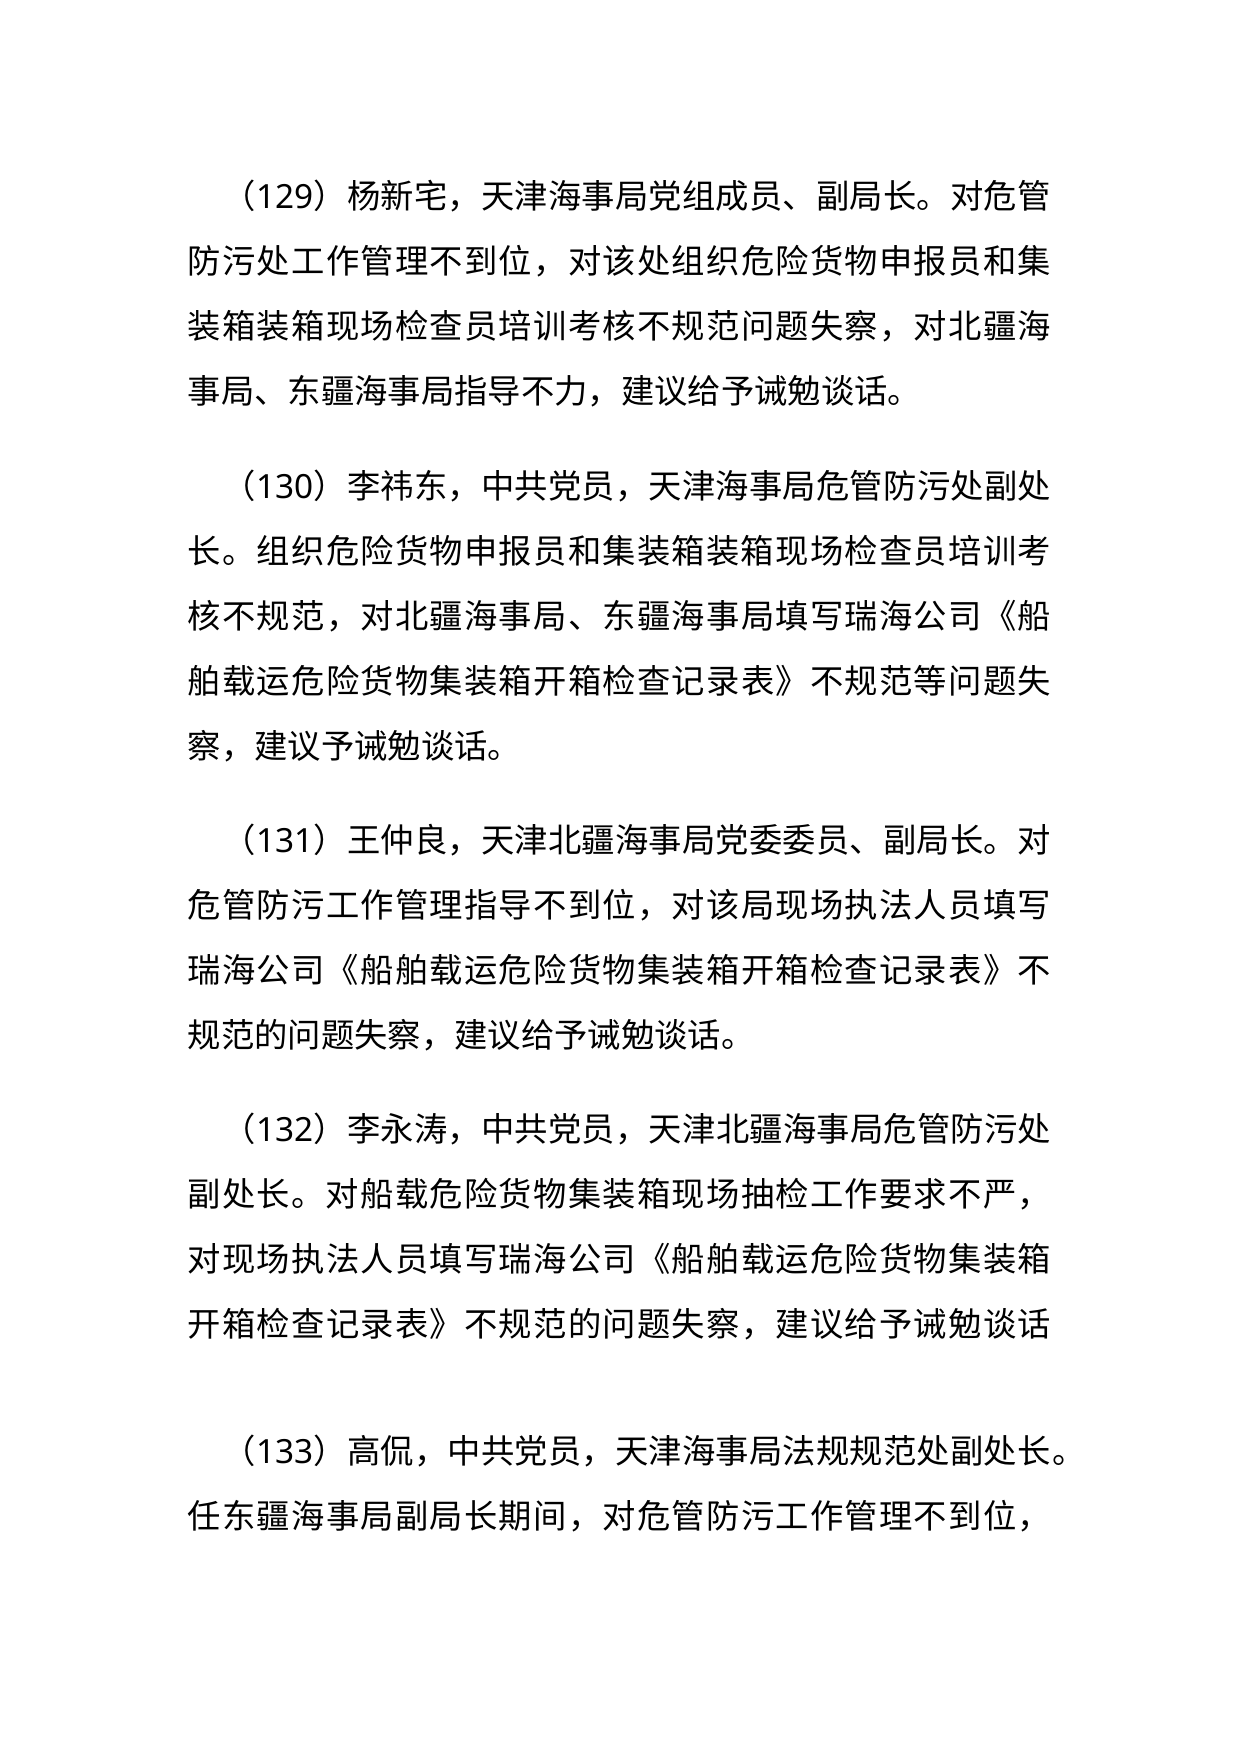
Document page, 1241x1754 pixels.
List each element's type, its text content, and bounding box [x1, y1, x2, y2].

text （132）李永涛，中共党员，天津北疆海事局危管防污处副处长。对船载危险货物集装箱现场抽检工作要求不严，对现场执法人员填写瑞海公司《船舶载运危险货物集装箱开箱检查记录表》不规范的问题失察，建议给予诫勉谈话。 [187, 1094, 1053, 1387]
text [187, 1416, 1053, 1546]
text （130）李祎东，中共党员，天津海事局危管防污处副处长。组织危险货物申报员和集装箱装箱现场检查员培训考核不规范，对北疆海事局、东疆海事局填写瑞海公司《船舶载运危险货物集装箱开箱检查记录表》不规范等问题失察，建议予诫勉谈话。 [187, 451, 1053, 776]
text （131）王仲良，天津北疆海事局党委委员、副局长。对危管防污工作管理指导不到位，对该局现场执法人员填写瑞海公司《船舶载运危险货物集装箱开箱检查记录表》不规范的问题失察，建议给予诫勉谈话。 [187, 805, 1053, 1065]
text （129）杨新宅，天津海事局党组成员、副局长。对危管防污处工作管理不到位，对该处组织危险货物申报员和集装箱装箱现场检查员培训考核不规范问题失察，对北疆海事局、东疆海事局指导不力，建议给予诫勉谈话。 [187, 162, 1053, 422]
